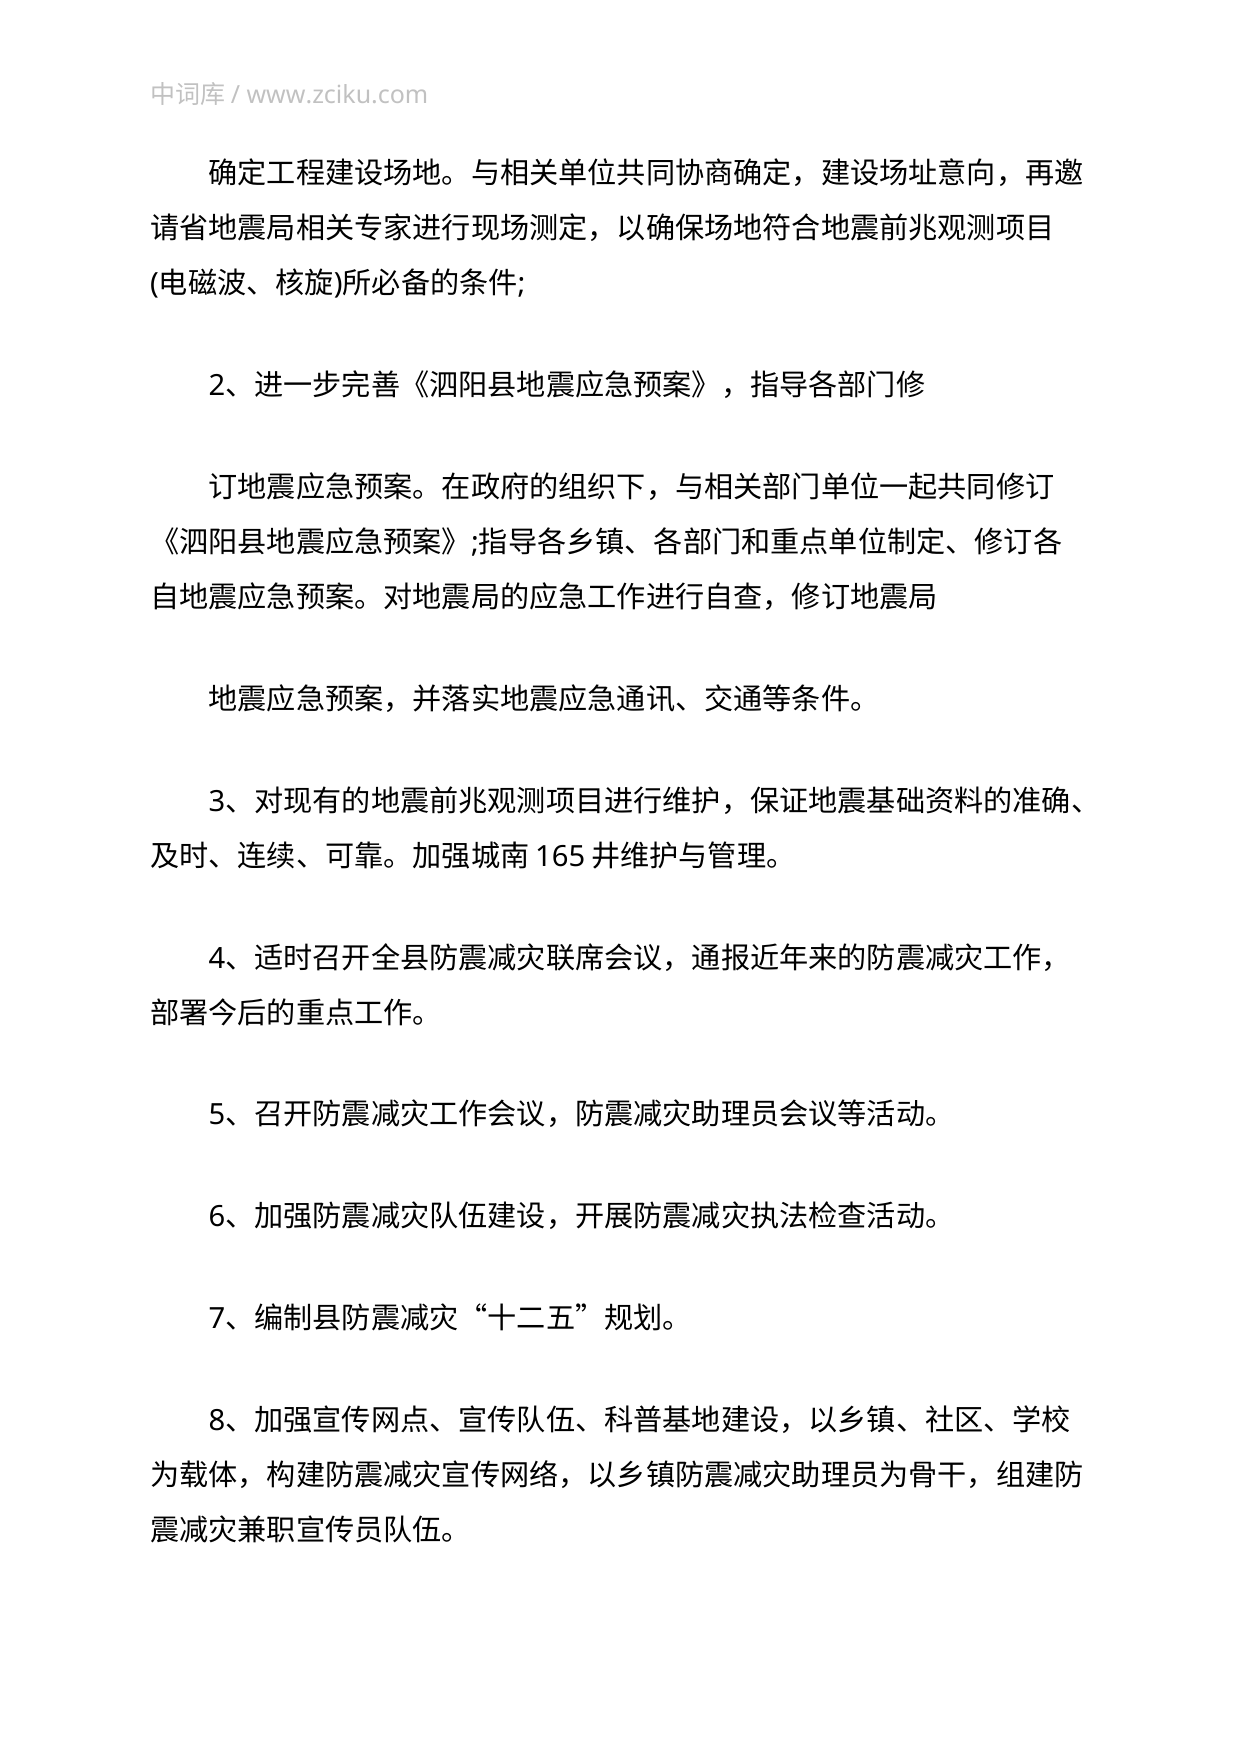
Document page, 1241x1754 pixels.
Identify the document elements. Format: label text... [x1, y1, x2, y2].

text 订地震应急预案。在政府的组织下，与相关部门单位一起共同修订《泗阳县地震应急预案》;指导各乡镇、各部门和重点单位制定、修订各自地震应急预案。对地震局的应急工作进行自查，修订地震局 [150, 464, 1090, 616]
text 3、对现有的地震前兆观测项目进行维护，保证地震基础资料的准确、及时、连续、可靠。加强城南165井维护与管理。 [150, 777, 1090, 874]
text 4、适时召开全县防震减灾联席会议，通报近年来的防震减灾工作，部署今后的重点工作。 [150, 934, 1090, 1031]
text 确定工程建设场地。与相关单位共同协商确定，建设场址意向，再邀请省地震局相关专家进行现场测定，以确保场地符合地震前兆观测项目(电磁波、核旋)所必备的条件; [150, 150, 1090, 302]
text 7、编制县防震减灾“十二五”规划。 [150, 1295, 1090, 1337]
text 地震应急预案，并落实地震应急通讯、交通等条件。 [150, 675, 1090, 718]
text 6、加强防震减灾队伍建设，开展防震减灾执法检查活动。 [150, 1193, 1090, 1235]
text 2、进一步完善《泗阳县地震应急预案》，指导各部门修 [150, 362, 1090, 404]
text 8、加强宣传网点、宣传队伍、科普基地建设，以乡镇、社区、学校为载体，构建防震减灾宣传网络，以乡镇防震减灾助理员为骨干，组建防震减灾兼职宣传员队伍。 [150, 1397, 1090, 1549]
text 5、召开防震减灾工作会议，防震减灾助理员会议等活动。 [150, 1091, 1090, 1133]
